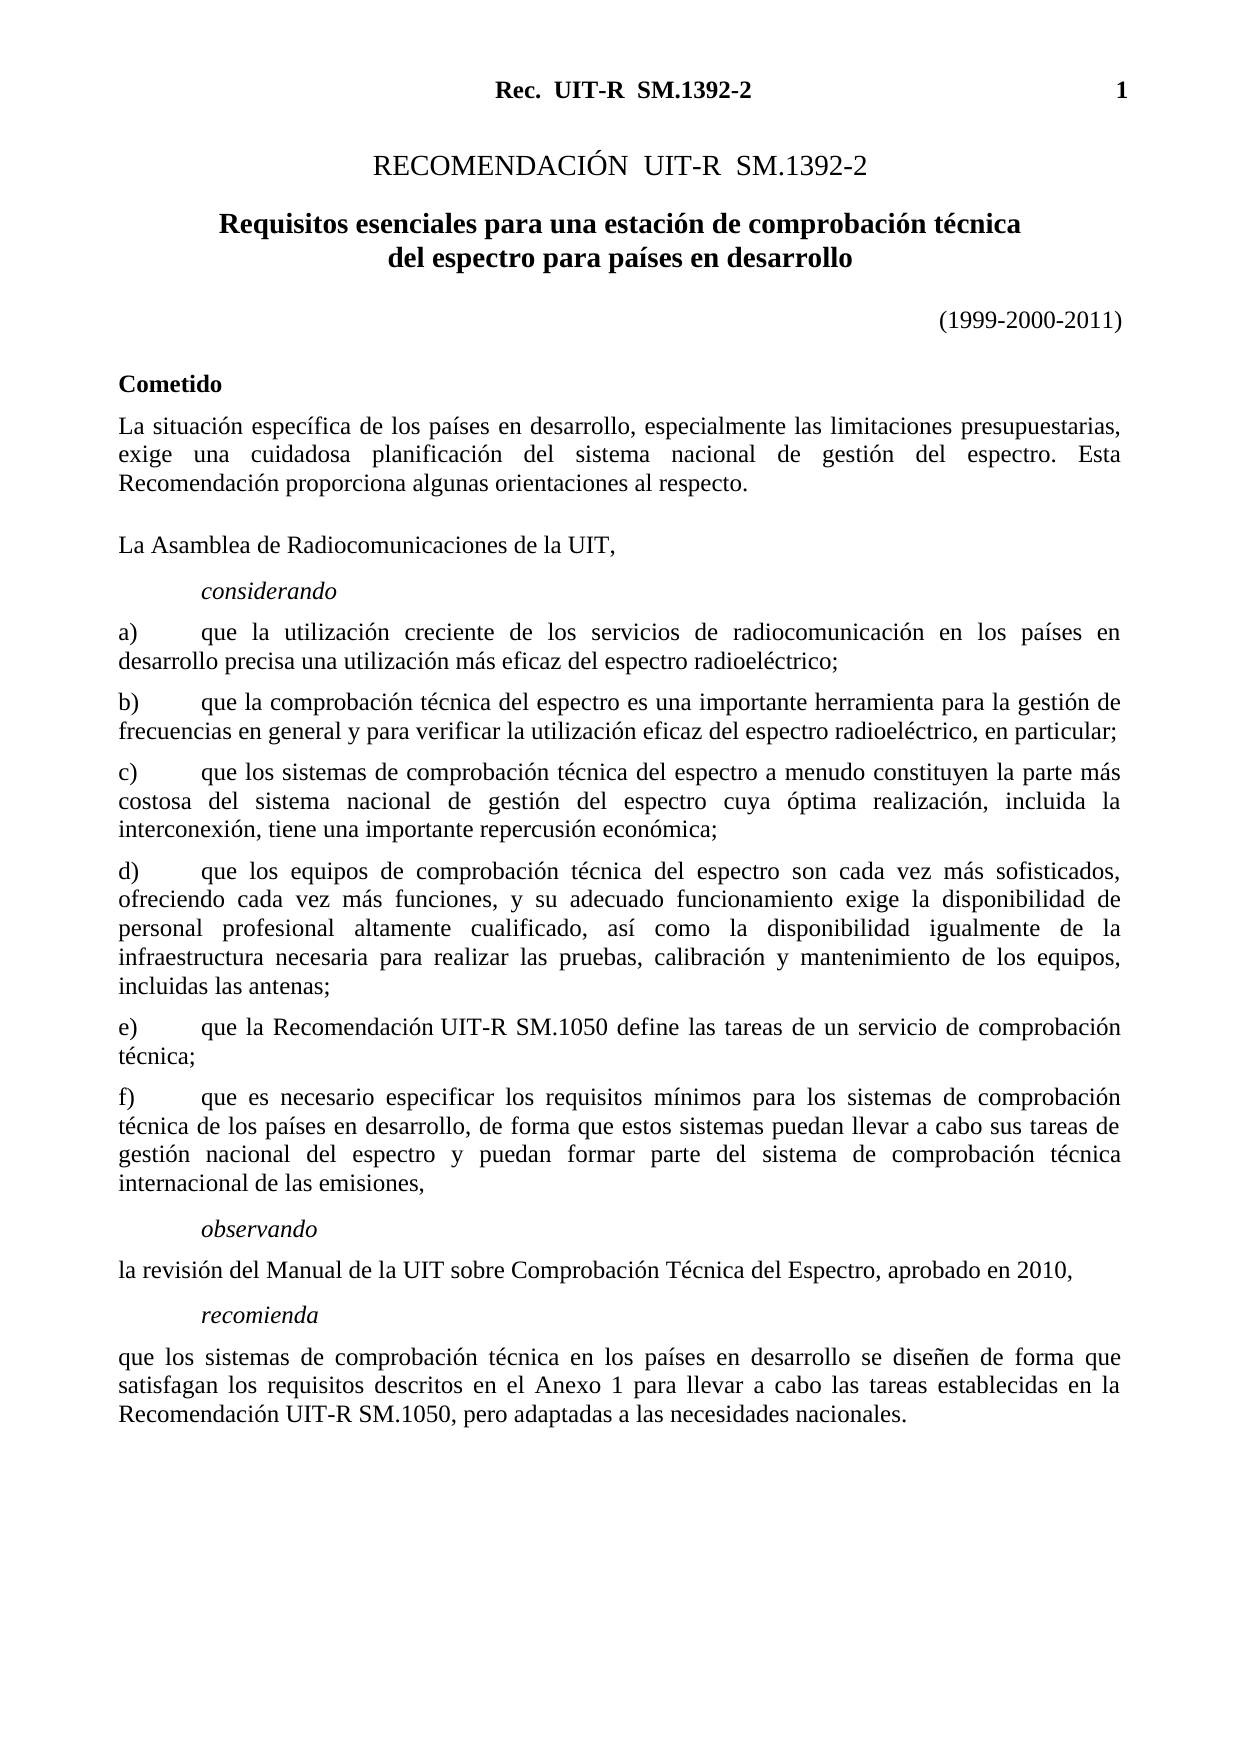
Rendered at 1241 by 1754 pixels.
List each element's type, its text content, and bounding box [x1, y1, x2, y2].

text la revisión del Manual de la UIT sobre Comprobación Técnica del Espectro, aprobado en 2010, [118, 1255, 1122, 1284]
subtitle Cometido [118, 369, 1122, 398]
text c) que los sistemas de comprobación técnica del espectro a menudo constituyen la parte más costosa del sistema nacional de gestión del espectro cuya óptima realización, incluida la interconexión, tiene una importante repercusión económica; [118, 757, 1122, 843]
text que los sistemas de comprobación técnica en los países en desarrollo se diseñen de forma que satisfagan los requisitos descritos en el Anexo 1 para llevar a cabo las tareas establecidas en la Recomendación UIT-R SM.1050, pero adaptadas a las necesidades nacionales. [118, 1342, 1122, 1428]
title Requisitos esenciales para una estación de comprobación técnica del espectro para países en desarrollo [118, 206, 1122, 273]
text d) que los equipos de comprobación técnica del espectro son cada vez más sofisticados, ofreciendo cada vez más funciones, y su adecuado funcionamiento exige la disponibilidad de personal profesional altamente cualificado, así como la disponibilidad igualmente de la infraestructura necesaria para realizar las pruebas, calibración y mantenimiento de los equipos, incluidas las antenas; [118, 856, 1122, 999]
text f) que es necesario especificar los requisitos mínimos para los sistemas de comprobación técnica de los países en desarrollo, de forma que estos sistemas puedan llevar a cabo sus tareas de gestión nacional del espectro y puedan formar parte del sistema de comprobación técnica internacional de las emisiones, [118, 1082, 1122, 1197]
text observando [201, 1214, 1122, 1242]
text considerando [201, 576, 1122, 604]
text a) que la utilización creciente de los servicios de radiocomunicación en los países en desarrollo precisa una utilización más eficaz del espectro radioeléctrico; [118, 617, 1122, 674]
text (1999-2000-2011) [118, 305, 1122, 334]
text RECOMENDACIÓN UIT-R SM.1392-2 [118, 148, 1122, 181]
text La situación específica de los países en desarrollo, especialmente las limitaciones presupuestarias, exige una cuidadosa planificación del sistema nacional de gestión del espectro. Esta Recomendación proporciona algunas orientaciones al respecto. [118, 411, 1122, 497]
text e) que la Recomendación UIT-R SM.1050 define las tareas de un servicio de comprobación técnica; [118, 1012, 1122, 1069]
text recomienda [201, 1300, 1122, 1329]
title La Asamblea de Radiocomunicaciones de la UIT, [118, 530, 1122, 559]
text b) que la comprobación técnica del espectro es una importante herramienta para la gestión de frecuencias en general y para verificar la utilización eficaz del espectro radioeléctrico, en particular; [118, 687, 1122, 744]
